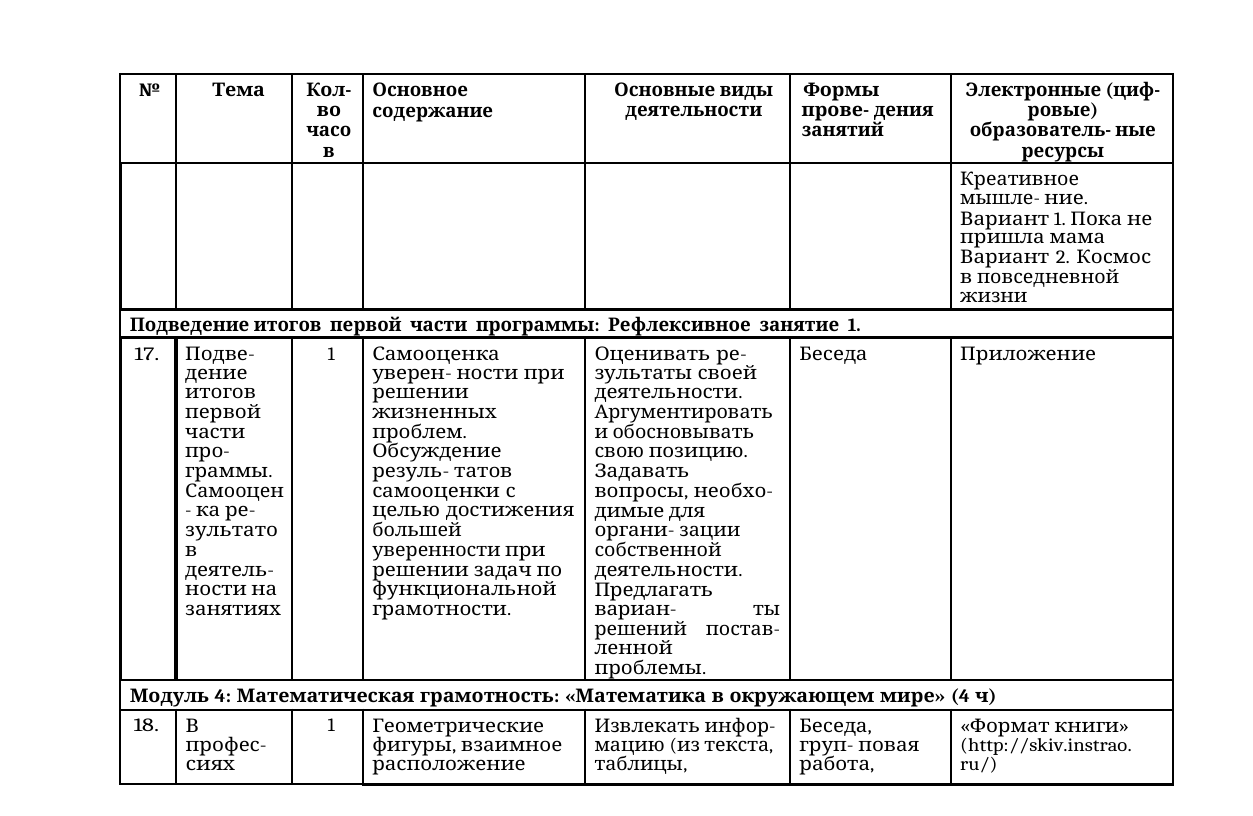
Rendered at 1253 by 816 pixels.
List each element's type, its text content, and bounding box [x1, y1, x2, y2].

table_cell Беседа [791, 339, 950, 679]
table_header Основное содержание [364, 75, 584, 162]
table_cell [364, 711, 584, 783]
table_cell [586, 711, 789, 783]
table_cell Приложение [952, 339, 1172, 679]
table_cell 1 [293, 711, 362, 783]
table_cell 18. [121, 711, 175, 783]
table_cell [952, 711, 1172, 783]
table_cell 1 [293, 339, 362, 679]
table_cell Креативное мышле- ние. Вариант 1. Пока не пришла мама Вариант 2. Космос в повседневной жизни [952, 164, 1172, 308]
table_cell [586, 164, 789, 308]
table_cell [791, 164, 950, 308]
table_cell [364, 164, 584, 308]
table_header Кол- во часов [293, 75, 362, 162]
table_header Основные виды деятельности [586, 75, 789, 162]
table_cell Модуль 4: Математическая грамотность: «Математика в окружающем мире» (4 ч) [121, 681, 1172, 708]
table_cell 17. [122, 339, 174, 679]
table_cell [177, 164, 291, 308]
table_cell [791, 711, 950, 783]
table_cell Подве- дение итогов первой части про- граммы. Самооцен- ка ре- зультатов деятель- ности на занятиях [178, 339, 291, 679]
table_header Электронные (циф- ровые) образователь- ные ресурсы [952, 75, 1172, 162]
table_header Тема [177, 75, 291, 162]
table_cell Подведение итогов первой части программы: Рефлексивное занятие 1. [121, 311, 1172, 336]
table_header № [121, 75, 175, 162]
table_cell В профес- сиях [177, 711, 291, 783]
table_cell [122, 164, 175, 308]
table_header Формы прове- дения занятий [791, 75, 950, 162]
table_cell Самооценка уверен- ности при решении жизненных проблем. Обсуждение резуль- татов самооценки с целью достижения большей уверенности при решении задач по функциональной грамотности. [364, 339, 584, 679]
table_cell Оценивать ре- зультаты своей деятельности. Аргументировать и обосновывать свою позицию. Задавать вопросы, необхо- димые для органи- зации собственной деятельности. Предлагать вариан- ты решений постав- ленной проблемы. [586, 339, 789, 679]
table_cell [293, 164, 362, 308]
